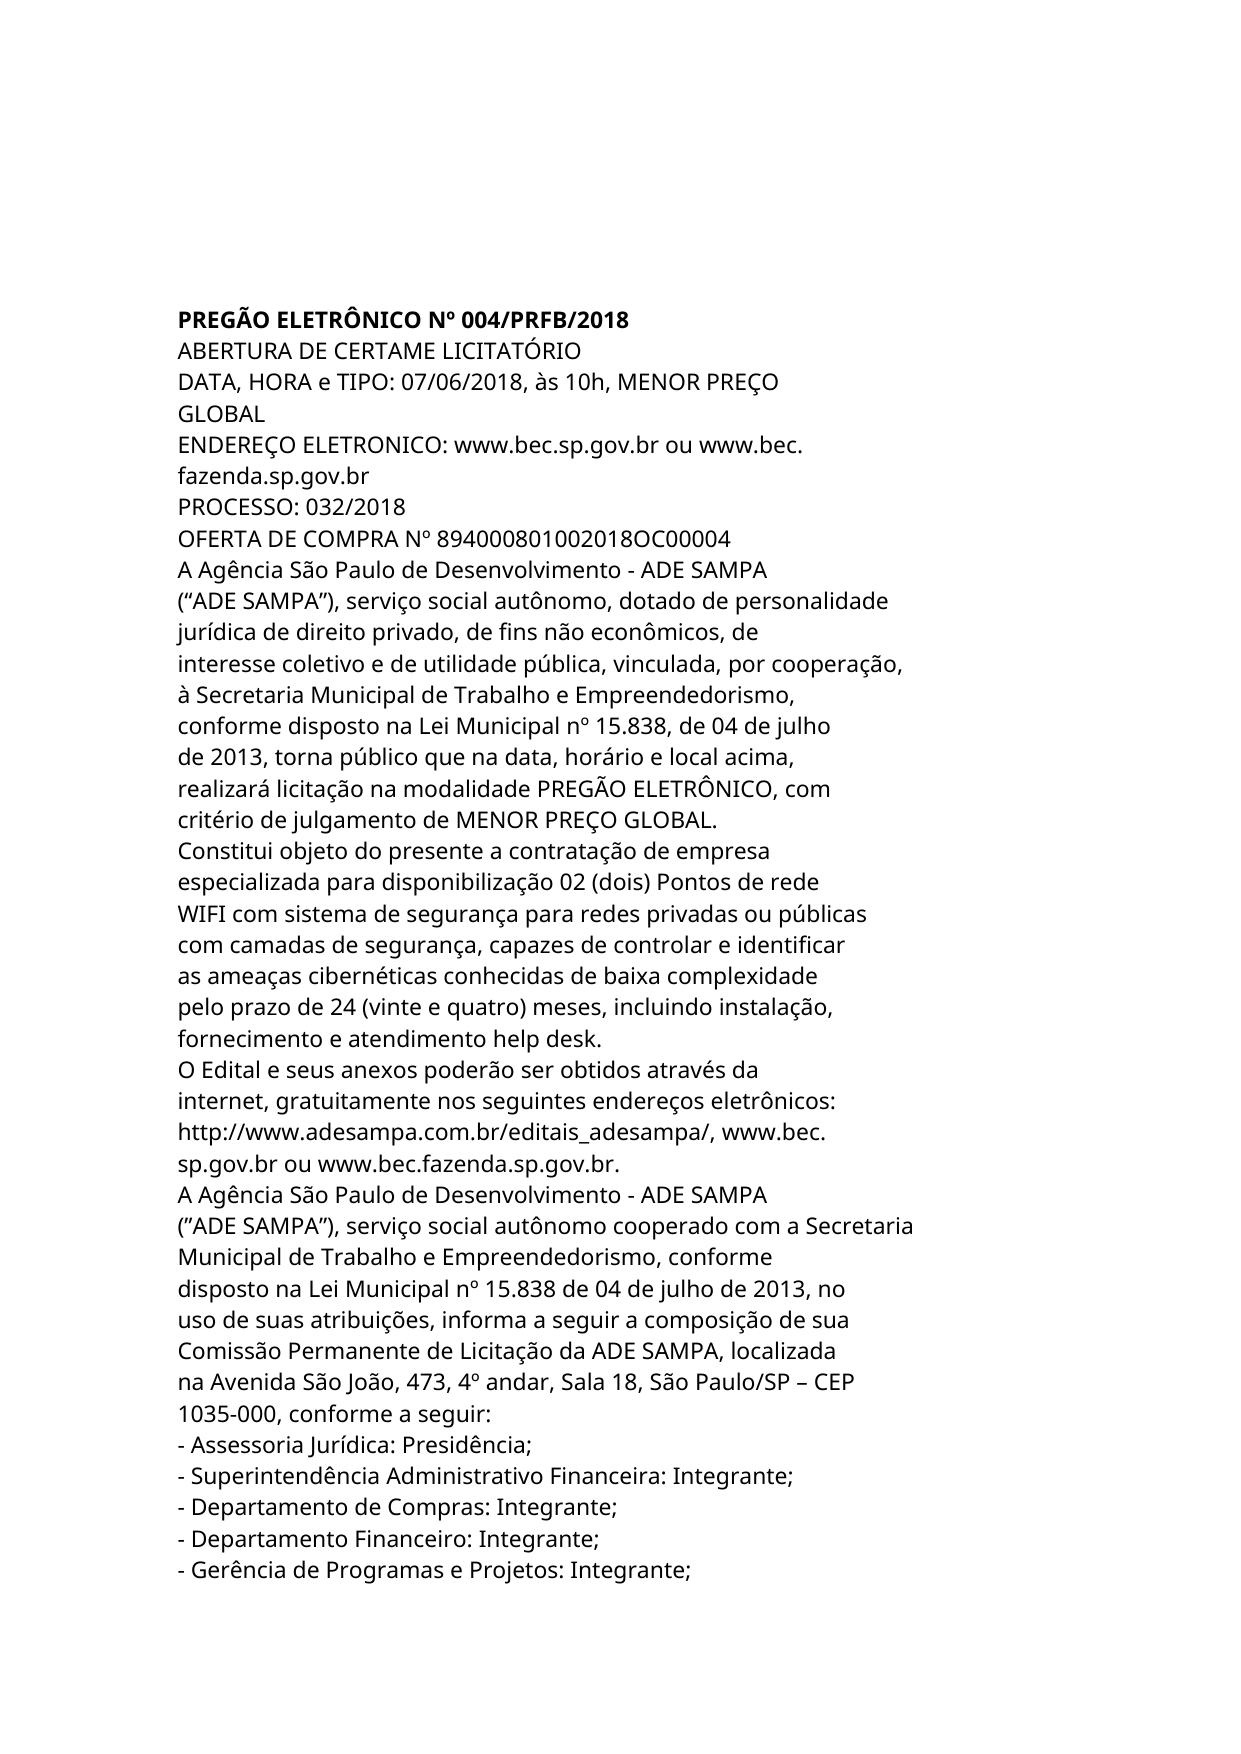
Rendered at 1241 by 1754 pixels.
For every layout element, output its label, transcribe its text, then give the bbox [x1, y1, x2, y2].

text (“ADE SAMPA”), serviço social autônomo, dotado de personalidade [177, 585, 1063, 616]
text PROCESSO: 032/2018 [177, 491, 1063, 523]
text fazenda.sp.gov.br [177, 460, 1063, 491]
text (”ADE SAMPA”), serviço social autônomo cooperado com a Secretaria [177, 1210, 1063, 1241]
text Comissão Permanente de Licitação da ADE SAMPA, localizada [177, 1335, 1063, 1366]
text - Assessoria Jurídica: Presidência; [177, 1429, 1063, 1460]
text A Agência São Paulo de Desenvolvimento - ADE SAMPA [177, 1179, 1063, 1210]
text - Departamento Financeiro: Integrante; [177, 1523, 1063, 1554]
text http://www.adesampa.com.br/editais_adesampa/, www.bec. [177, 1116, 1063, 1148]
text realizará licitação na modalidade PREGÃO ELETRÔNICO, com [177, 773, 1063, 804]
text sp.gov.br ou www.bec.fazenda.sp.gov.br. [177, 1148, 1063, 1179]
text jurídica de direito privado, de fins não econômicos, de [177, 616, 1063, 648]
text - Gerência de Programas e Projetos: Integrante; [177, 1554, 1063, 1585]
text O Edital e seus anexos poderão ser obtidos através da [177, 1054, 1063, 1085]
text à Secretaria Municipal de Trabalho e Empreendedorismo, [177, 679, 1063, 710]
text A Agência São Paulo de Desenvolvimento - ADE SAMPA [177, 554, 1063, 585]
text pelo prazo de 24 (vinte e quatro) meses, incluindo instalação, [177, 991, 1063, 1023]
text uso de suas atribuições, informa a seguir a composição de sua [177, 1304, 1063, 1335]
text com camadas de segurança, capazes de controlar e identificar [177, 929, 1063, 960]
text de 2013, torna público que na data, horário e local acima, [177, 741, 1063, 773]
text Municipal de Trabalho e Empreendedorismo, conforme [177, 1241, 1063, 1273]
text interesse coletivo e de utilidade pública, vinculada, por cooperação, [177, 648, 1063, 679]
text - Superintendência Administrativo Financeira: Integrante; [177, 1460, 1063, 1491]
text WIFI com sistema de segurança para redes privadas ou públicas [177, 898, 1063, 929]
text ENDEREÇO ELETRONICO: www.bec.sp.gov.br ou www.bec. [177, 429, 1063, 460]
text DATA, HORA e TIPO: 07/06/2018, às 10h, MENOR PREÇO [177, 366, 1063, 398]
text critério de julgamento de MENOR PREÇO GLOBAL. [177, 804, 1063, 835]
text conforme disposto na Lei Municipal nº 15.838, de 04 de julho [177, 710, 1063, 741]
text especializada para disponibilização 02 (dois) Pontos de rede [177, 866, 1063, 898]
text Constitui objeto do presente a contratação de empresa [177, 835, 1063, 866]
text fornecimento e atendimento help desk. [177, 1023, 1063, 1054]
text ABERTURA DE CERTAME LICITATÓRIO [177, 335, 1063, 366]
text as ameaças cibernéticas conhecidas de baixa complexidade [177, 960, 1063, 991]
text PREGÃO ELETRÔNICO Nº 004/PRFB/2018 [177, 304, 1063, 335]
text internet, gratuitamente nos seguintes endereços eletrônicos: [177, 1085, 1063, 1116]
text OFERTA DE COMPRA Nº 894000801002018OC00004 [177, 523, 1063, 554]
text - Departamento de Compras: Integrante; [177, 1491, 1063, 1523]
text GLOBAL [177, 398, 1063, 429]
text disposto na Lei Municipal nº 15.838 de 04 de julho de 2013, no [177, 1273, 1063, 1304]
text na Avenida São João, 473, 4º andar, Sala 18, São Paulo/SP – CEP [177, 1366, 1063, 1398]
text 1035-000, conforme a seguir: [177, 1398, 1063, 1429]
